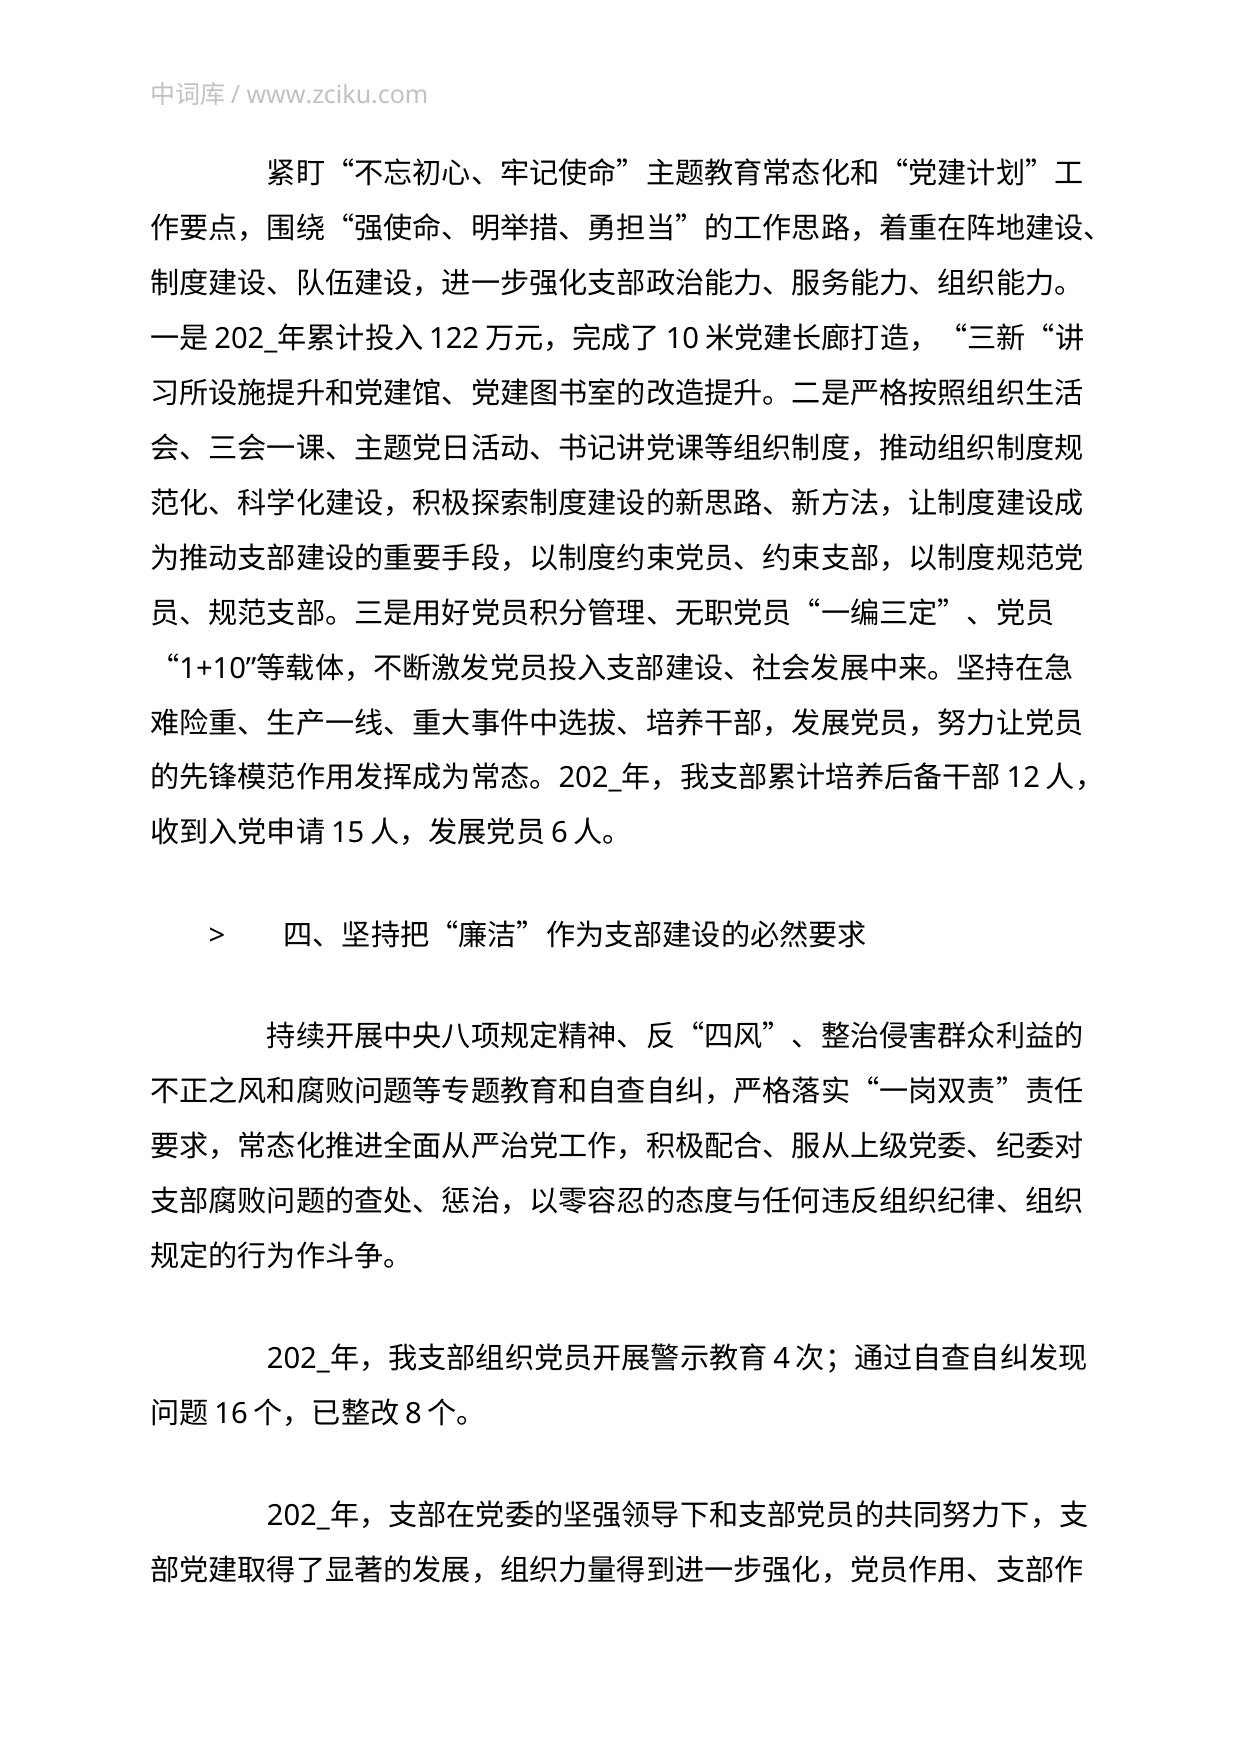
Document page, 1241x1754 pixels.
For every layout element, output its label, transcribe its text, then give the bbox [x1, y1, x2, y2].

text 持续开展中央八项规定精神、反“四风”、整治侵害群众利益的不正之风和腐败问题等专题教育和自查自纠，严格落实“一岗双责”责任要求，常态化推进全面从严治党工作，积极配合、服从上级党委、纪委对支部腐败问题的查处、惩治，以零容忍的态度与任何违反组织纪律、组织规定的行为作斗争。 [150, 1013, 1090, 1275]
text 202_年，我支部组织党员开展警示教育4次；通过自查自纠发现问题16个，已整改8个。 [150, 1334, 1090, 1432]
text > 四、坚持把“廉洁”作为支部建设的必然要求 [150, 911, 1090, 953]
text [150, 1491, 1090, 1589]
text 紧盯“不忘初心、牢记使命”主题教育常态化和“党建计划”工作要点，围绕“强使命、明举措、勇担当”的工作思路，着重在阵地建设、制度建设、队伍建设，进一步强化支部政治能力、服务能力、组织能力。一是202_年累计投入122万元，完成了10米党建长廊打造，“三新“讲习所设施提升和党建馆、党建图书室的改造提升。二是严格按照组织生活会、三会一课、主题党日活动、书记讲党课等组织制度，推动组织制度规范化、科学化建设，积极探索制度建设的新思路、新方法，让制度建设成为推动支部建设的重要手段，以制度约束党员、约束支部，以制度规范党员、规范支部。三是用好党员积分管理、无职党员“一编三定”、党员“1+10”等载体，不断激发党员投入支部建设、社会发展中来。坚持在急难险重、生产一线、重大事件中选拔、培养干部，发展党员，努力让党员的先锋模范作用发挥成为常态。202_年，我支部累计培养后备干部12人，收到入党申请15人，发展党员6人。 [150, 150, 1090, 851]
